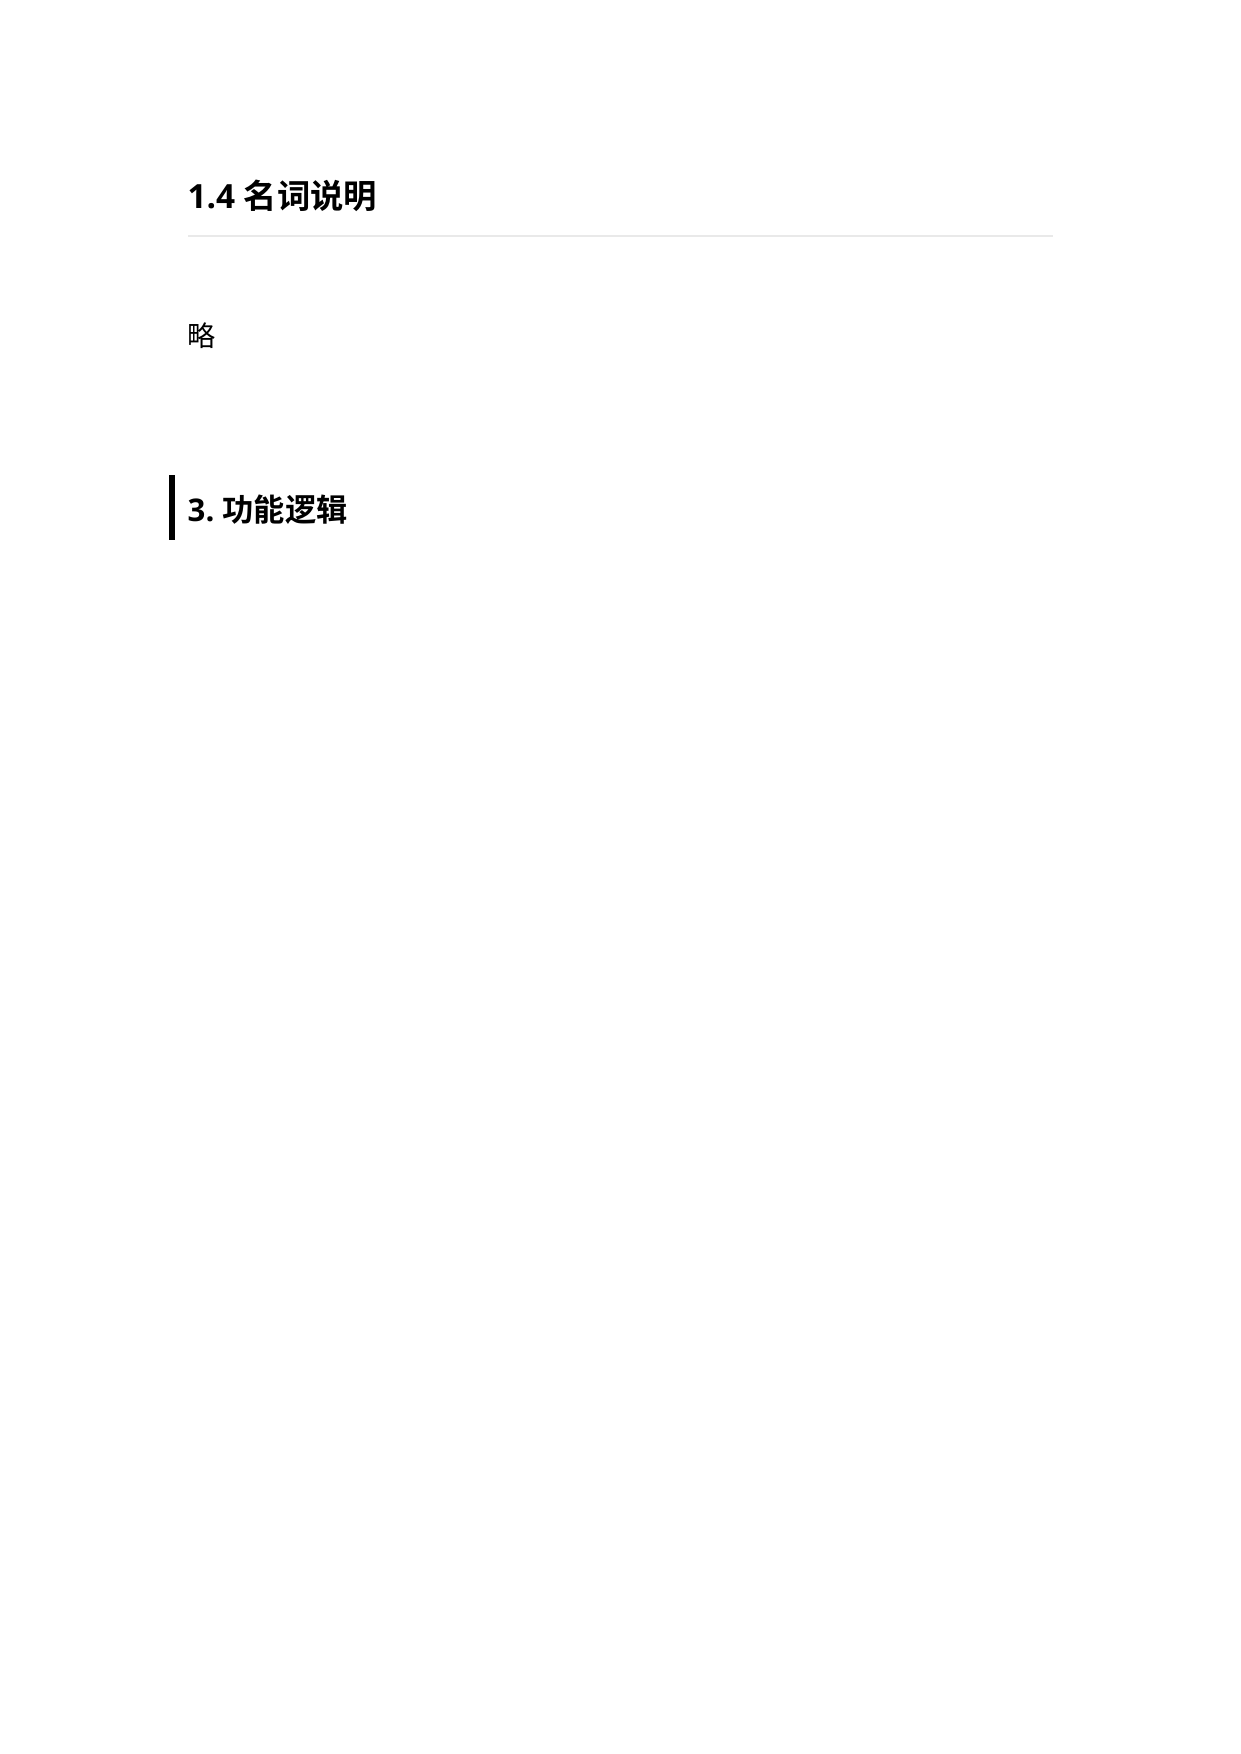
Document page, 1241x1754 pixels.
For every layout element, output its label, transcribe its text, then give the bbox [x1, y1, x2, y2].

text 略 [187, 301, 1053, 366]
subtitle 1.4 名词说明 [187, 162, 1053, 237]
subtitle 功能逻辑 [175, 475, 1053, 540]
